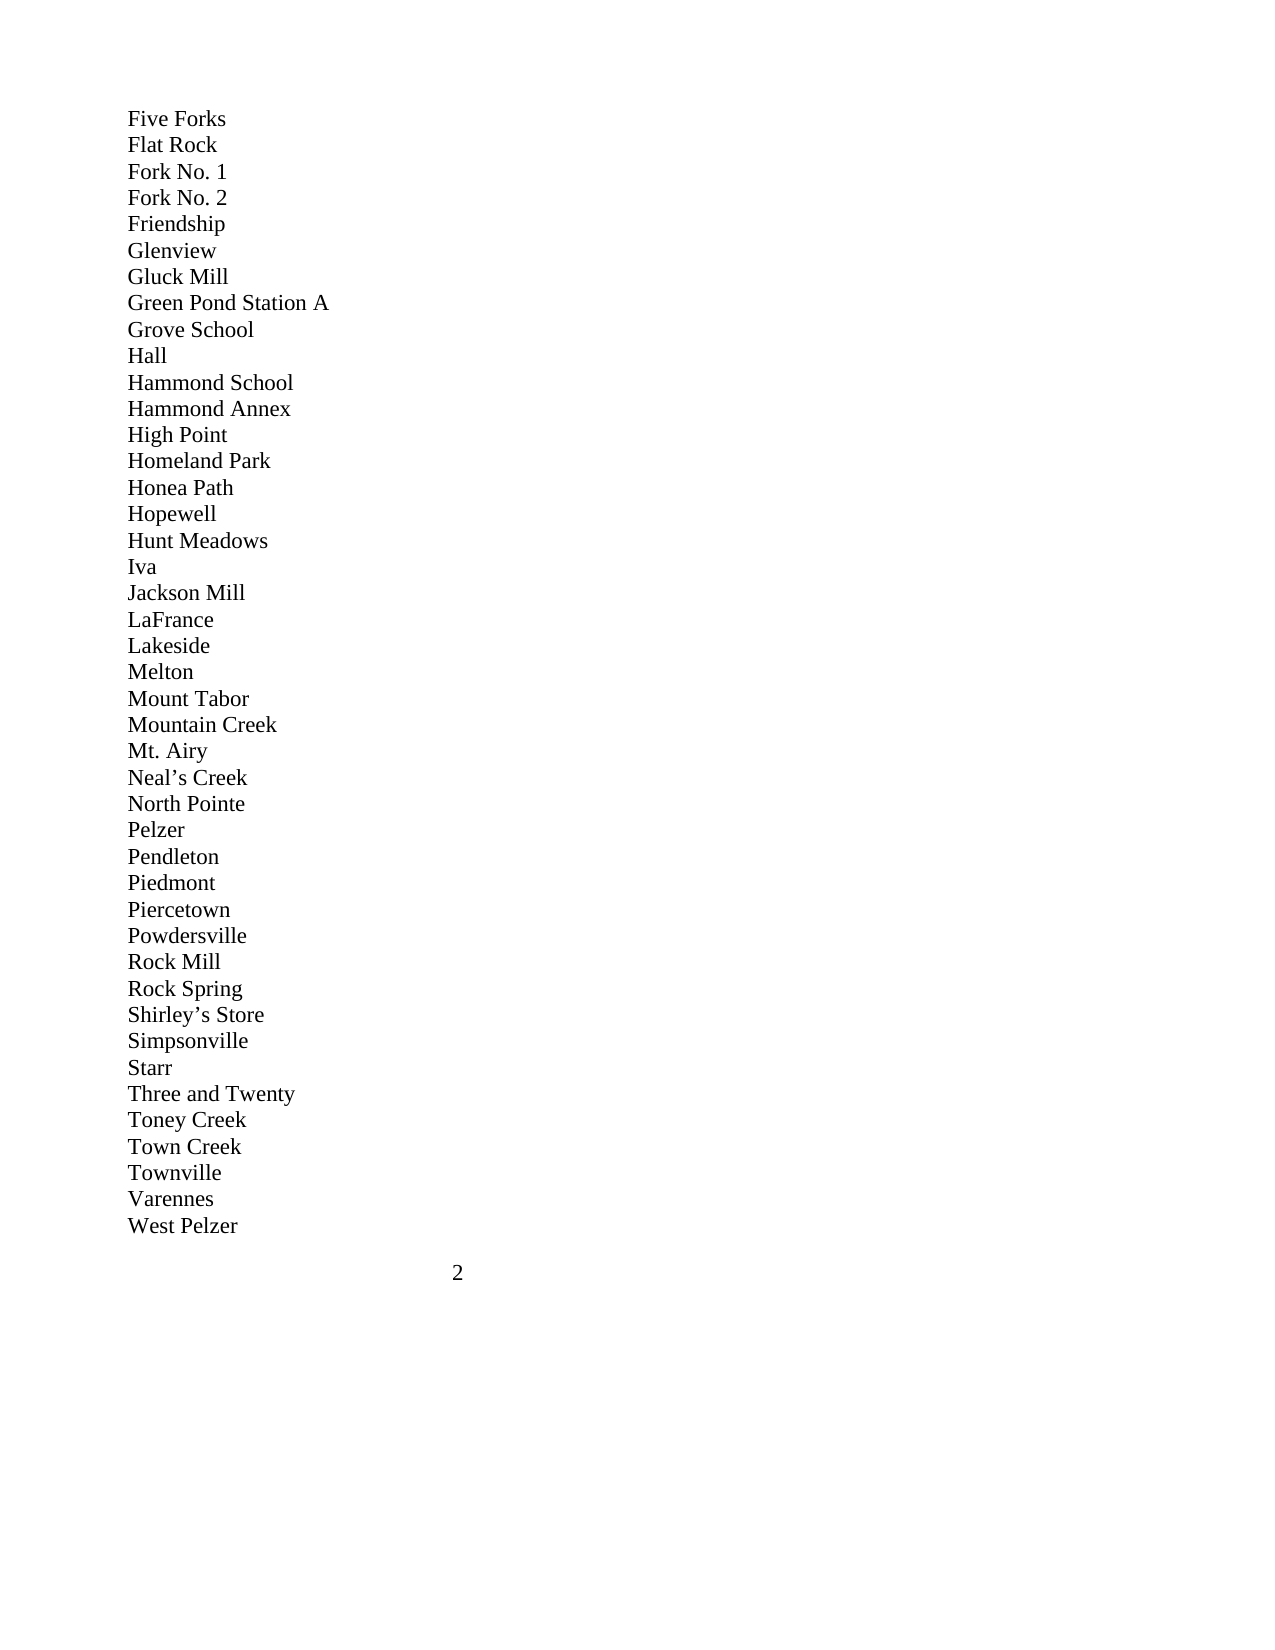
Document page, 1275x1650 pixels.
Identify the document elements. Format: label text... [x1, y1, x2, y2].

text Glenview [127, 237, 787, 263]
text Five Forks [127, 105, 787, 131]
text Pendleton [127, 843, 787, 869]
text North Pointe [127, 790, 787, 817]
text Pelzer [127, 817, 787, 843]
text Townville [127, 1159, 787, 1186]
text Starr [127, 1054, 787, 1080]
text Honea Path [127, 474, 787, 500]
text Town Creek [127, 1133, 787, 1159]
text Jackson Mill [127, 579, 787, 606]
text Simpsonville [127, 1027, 787, 1054]
text Gluck Mill [127, 263, 787, 289]
text Mountain Creek [127, 711, 787, 737]
text Hunt Meadows [127, 527, 787, 553]
text Neal’s Creek [127, 764, 787, 790]
text Hopewell [127, 500, 787, 527]
text Lakeside [127, 632, 787, 658]
text Toney Creek [127, 1106, 787, 1133]
text Iva [127, 553, 787, 579]
text Piedmont [127, 869, 787, 896]
text Powdersville [127, 922, 787, 948]
text Shirley’s Store [127, 1001, 787, 1027]
text Mount Tabor [127, 685, 787, 711]
text West Pelzer [127, 1212, 787, 1238]
text Three and Twenty [127, 1080, 787, 1106]
text Hammond School [127, 368, 787, 395]
text Hammond Annex [127, 395, 787, 421]
text Flat Rock [127, 131, 787, 158]
text Piercetown [127, 896, 787, 922]
text Homeland Park [127, 448, 787, 474]
text Hall [127, 342, 787, 368]
text Grove School [127, 316, 787, 342]
text Fork No. 2 [127, 184, 787, 210]
text Mt. Airy [127, 737, 787, 764]
text Varennes [127, 1186, 787, 1212]
text LaFrance [127, 606, 787, 632]
text Green Pond Station A [127, 289, 787, 316]
text Rock Spring [127, 975, 787, 1001]
text Rock Mill [127, 948, 787, 975]
text Fork No. 1 [127, 158, 787, 184]
text Melton [127, 658, 787, 685]
text High Point [127, 421, 787, 448]
text Friendship [127, 210, 787, 237]
